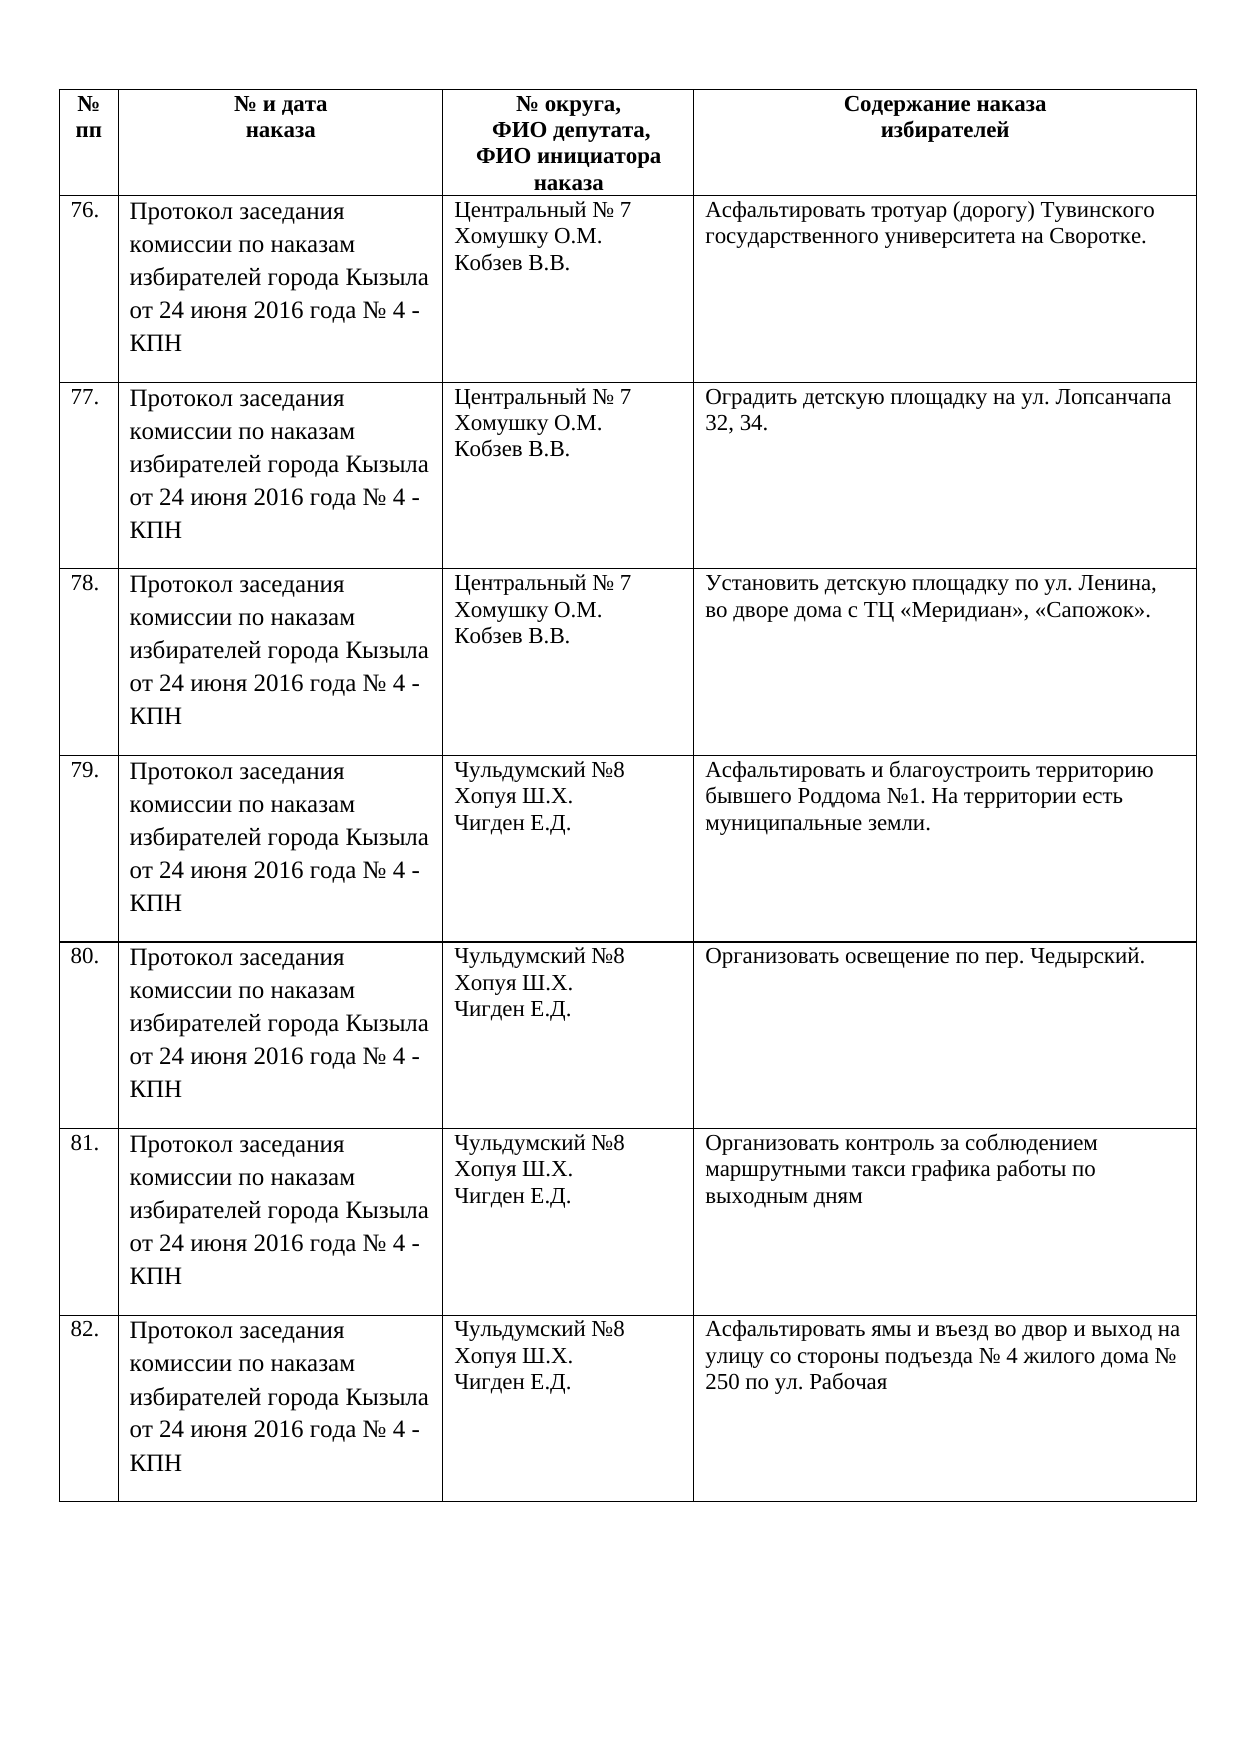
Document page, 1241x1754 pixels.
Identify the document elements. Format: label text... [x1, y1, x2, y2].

table_cell Асфальтировать и благоустроить территорию бывшего Роддома №1. На территории есть муниципальные земли. [694, 756, 1196, 941]
table_cell [60, 943, 118, 1128]
table_cell Центральный № 7 Хомушку О.М. Кобзев В.В. [443, 383, 693, 568]
table_cell Чульдумский №8 Хопуя Ш.Х. Чигден Е.Д. [443, 1129, 693, 1314]
table_cell Центральный № 7 Хомушку О.М. Кобзев В.В. [443, 569, 693, 755]
table_header Содержание наказа избирателей [694, 90, 1196, 195]
table_cell [60, 383, 118, 568]
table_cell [119, 1316, 442, 1501]
table_cell Протокол заседания комиссии по наказам избирателей города Кызыла от 24 июня 2016 года № 4 -КПН [119, 756, 442, 941]
table_cell Оградить детскую площадку на ул. Лопсанчапа 32, 34. [694, 383, 1196, 568]
table_header № пп [60, 90, 118, 195]
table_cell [119, 196, 442, 382]
table_cell Организовать контроль за соблюдением маршрутными такси графика работы по выходным дням [694, 1129, 1196, 1314]
table_cell Организовать освещение по пер. Чедырский. [694, 943, 1196, 1128]
table_cell Протокол заседания комиссии по наказам избирателей города Кызыла от 24 июня 2016 года № 4 -КПН [119, 383, 442, 568]
table_header № и дата наказа [119, 90, 442, 195]
table_cell [60, 196, 118, 382]
table_cell Протокол заседания комиссии по наказам избирателей города Кызыла от 24 июня 2016 года № 4 -КПН [119, 1129, 442, 1314]
table_cell Чульдумский №8 Хопуя Ш.Х. Чигден Е.Д. [443, 1316, 693, 1501]
table_cell Установить детскую площадку по ул. Ленина, во дворе дома с ТЦ «Меридиан», «Сапожок». [694, 569, 1196, 755]
table_cell [60, 756, 118, 941]
table_cell [60, 569, 118, 755]
table_cell [60, 1129, 118, 1314]
table_cell Протокол заседания комиссии по наказам избирателей города Кызыла от 24 июня 2016 года № 4 -КПН [119, 943, 442, 1128]
table_cell Асфальтировать тротуар (дорогу) Тувинского государственного университета на Своротке. [694, 196, 1196, 382]
table_cell Чульдумский №8 Хопуя Ш.Х. Чигден Е.Д. [443, 943, 693, 1128]
table_cell [60, 1316, 118, 1501]
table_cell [443, 196, 693, 382]
table_cell Протокол заседания комиссии по наказам избирателей города Кызыла от 24 июня 2016 года № 4 -КПН [119, 569, 442, 755]
table_cell Асфальтировать ямы и въезд во двор и выход на улицу со стороны подъезда № 4 жилого дома № 250 по ул. Рабочая [694, 1316, 1196, 1501]
table_header № округа, ФИО депутата, ФИО инициатора наказа [443, 90, 693, 195]
table_cell Чульдумский №8 Хопуя Ш.Х. Чигден Е.Д. [443, 756, 693, 941]
